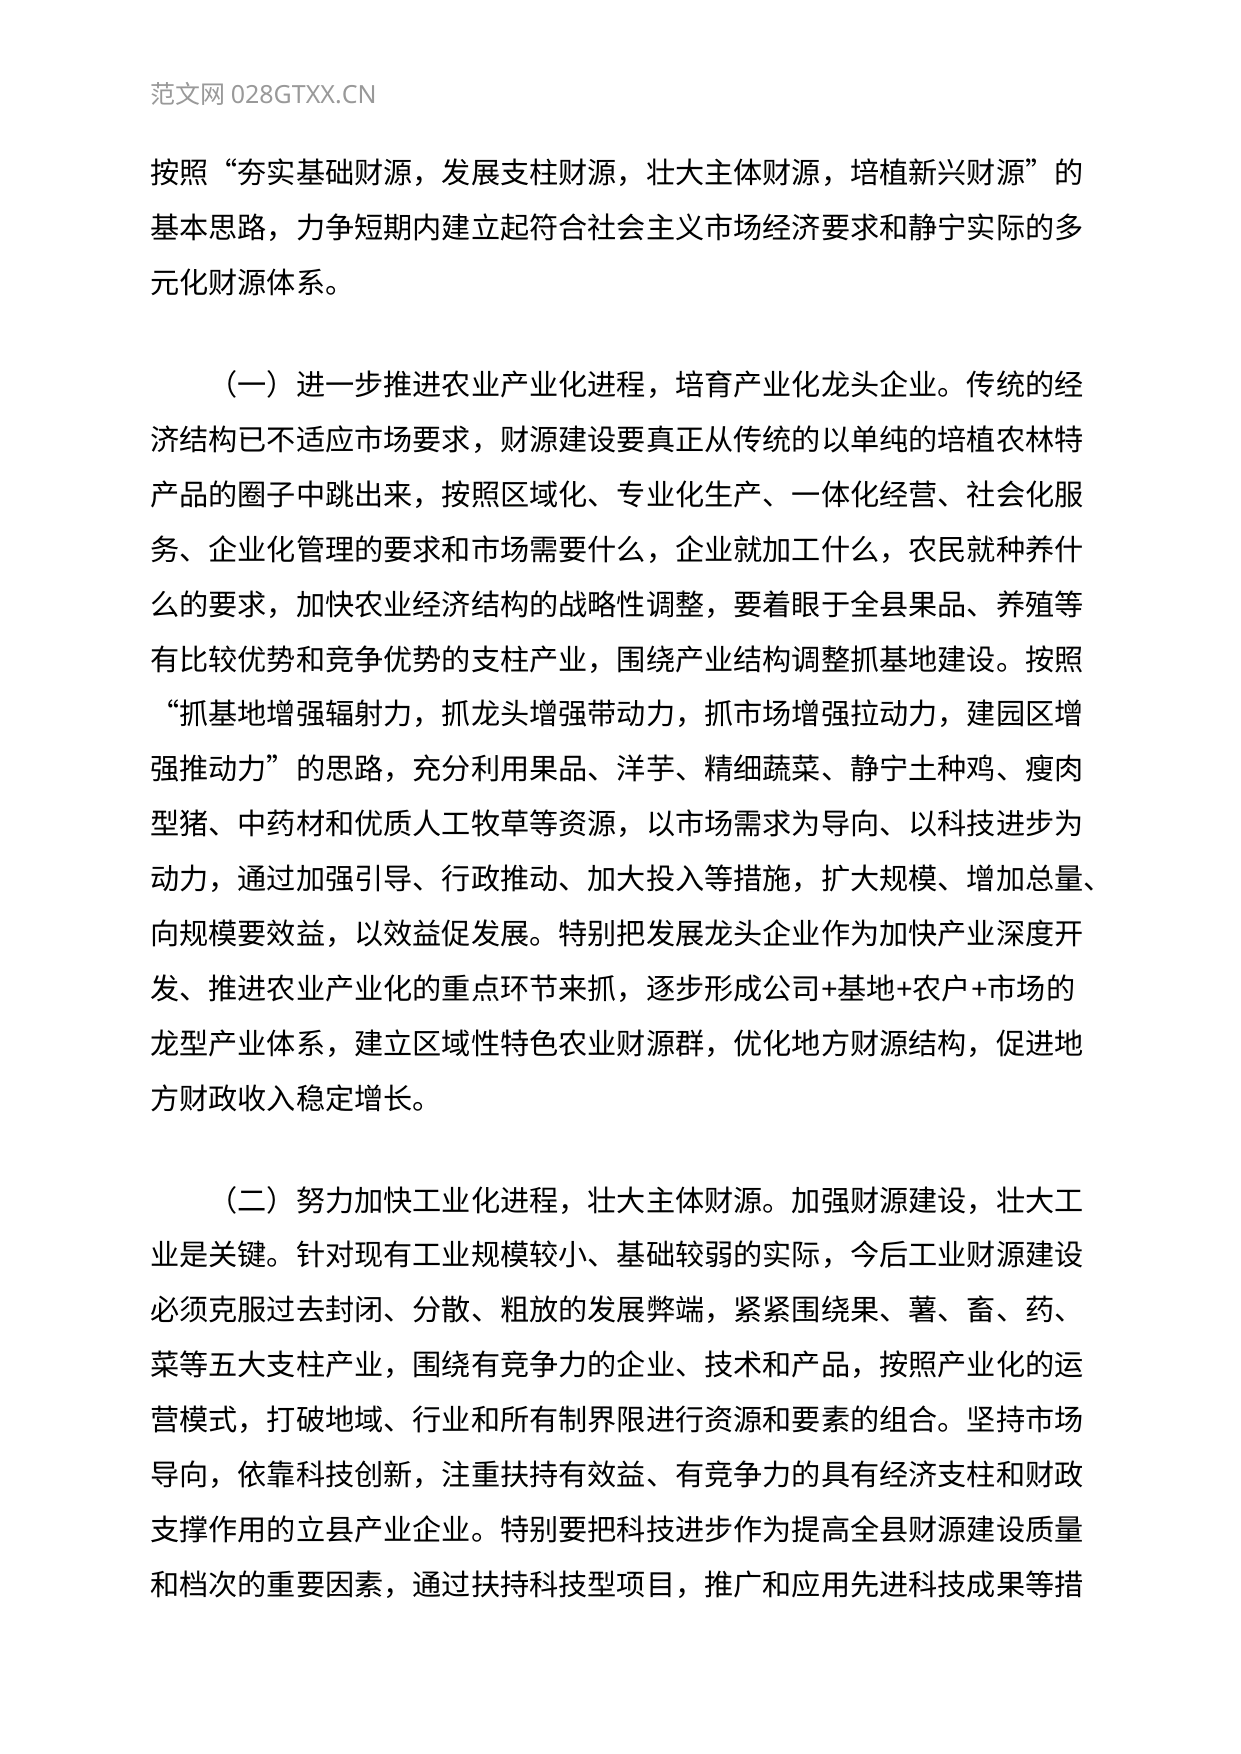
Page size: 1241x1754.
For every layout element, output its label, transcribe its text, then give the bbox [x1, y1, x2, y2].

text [150, 1177, 1090, 1604]
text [150, 150, 1090, 302]
text （一）进一步推进农业产业化进程，培育产业化龙头企业。传统的经济结构已不适应市场要求，财源建设要真正从传统的以单纯的培植农林特产品的圈子中跳出来，按照区域化、专业化生产、一体化经营、社会化服务、企业化管理的要求和市场需要什么，企业就加工什么，农民就种养什么的要求，加快农业经济结构的战略性调整，要着眼于全县果品、养殖等有比较优势和竞争优势的支柱产业，围绕产业结构调整抓基地建设。按照“抓基地增强辐射力，抓龙头增强带动力，抓市场增强拉动力，建园区增强推动力”的思路，充分利用果品、洋芋、精细蔬菜、静宁土种鸡、瘦肉型猪、中药材和优质人工牧草等资源，以市场需求为导向、以科技进步为动力，通过加强引导、行政推动、加大投入等措施，扩大规模、增加总量、向规模要效益，以效益促发展。特别把发展龙头企业作为加快产业深度开发、推进农业产业化的重点环节来抓，逐步形成公司+基地+农户+市场的龙型产业体系，建立区域性特色农业财源群，优化地方财源结构，促进地方财政收入稳定增长。 [150, 362, 1090, 1118]
